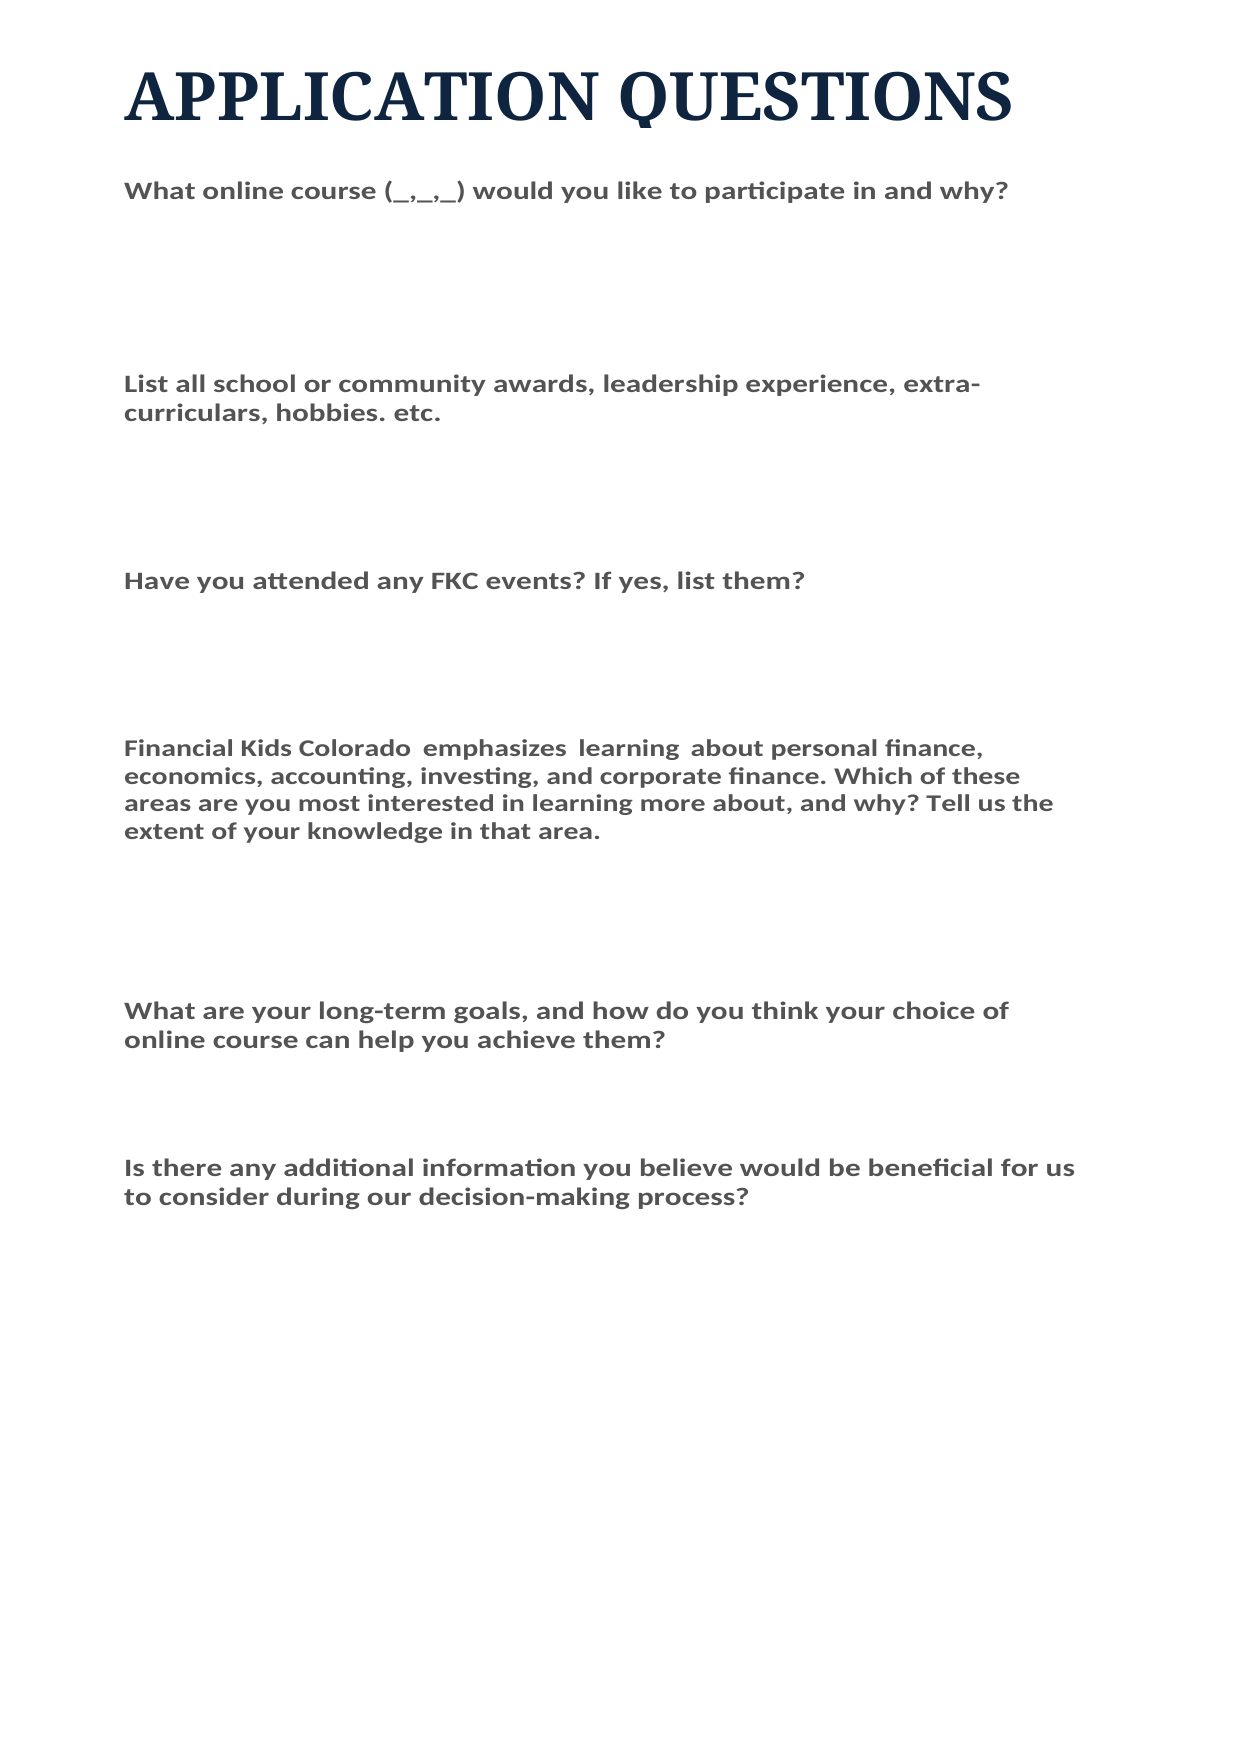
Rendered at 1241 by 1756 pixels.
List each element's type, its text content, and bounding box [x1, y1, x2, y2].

text Is there any additional information you believe would be beneficial for us to consider during our decision-making process? [124, 1153, 1087, 1211]
text What online course (_,_,_) would you like to participate in and why? [124, 176, 1171, 206]
text Financial Kids Colorado emphasizes learning about personal finance, economics, accounting, investing, and corporate finance. Which of these areas are you most interested in learning more about, and why? Tell us the extent of your knowledge in that area. [124, 734, 1087, 846]
text Have you attended any FKC events? If yes, list them? [124, 566, 1087, 595]
text List all school or community awards, leadership experience, extra- curriculars, hobbies. etc. [124, 369, 1087, 428]
text What are your long-term goals, and how do you think your choice of online course can help you achieve them? [124, 996, 1087, 1055]
